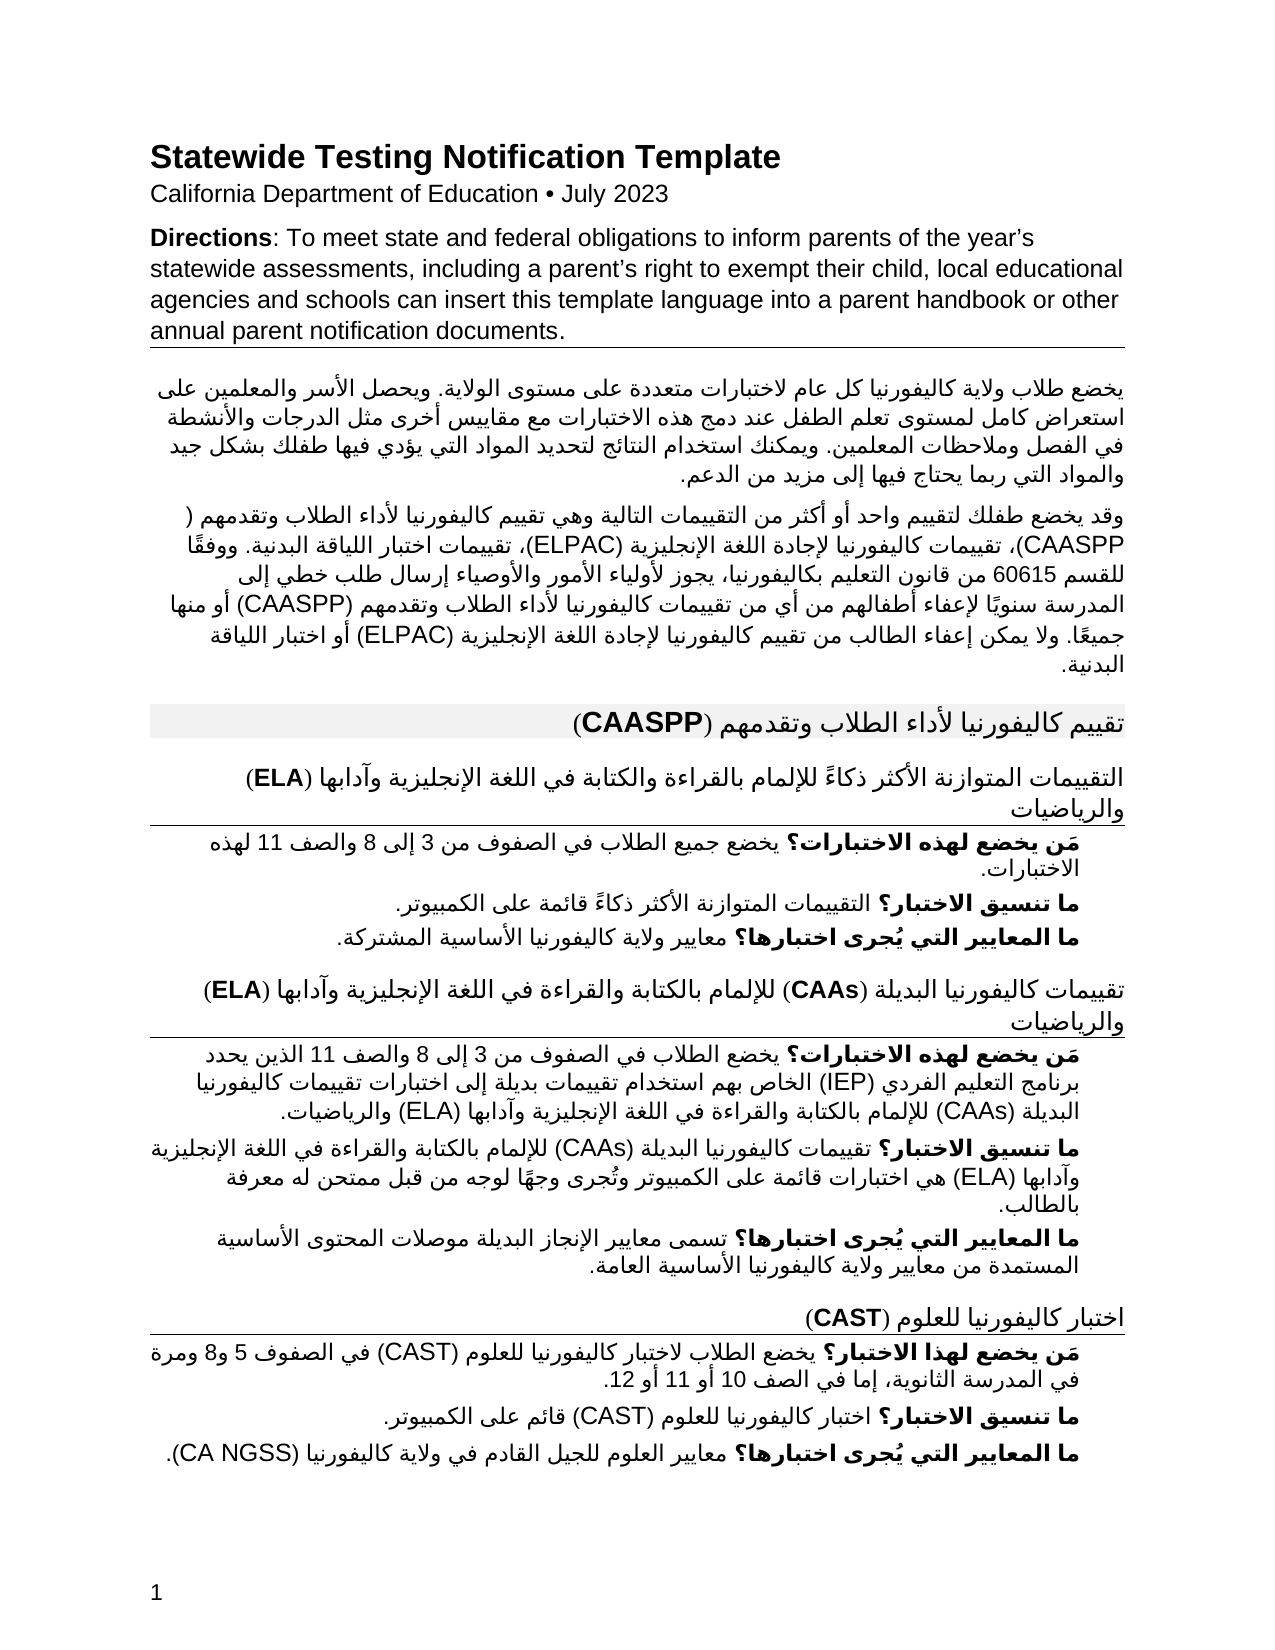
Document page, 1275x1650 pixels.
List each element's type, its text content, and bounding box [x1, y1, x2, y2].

text وقد يخضع طفلك لتقييم واحد أو أكثر من التقييمات التالية وهي تقييم كاليفورنيا لأداء الطلاب وتقدمهم (CAASPP)، تقييمات كاليفورنيا لإجادة اللغة الإنجليزية (ELPAC)، تقييمات اختبار اللياقة البدنية. ووفقًا للقسم 60615 من قانون التعليم بكاليفورنيا، يجوز لأولياء الأمور والأوصياء إرسال طلب خطي إلى المدرسة سنويًا لإعفاء أطفالهم من أي من تقييمات كاليفورنيا لأداء الطلاب وتقدمهم (CAASPP) أو منها جميعًا. ولا يمكن إعفاء الطالب من تقييم كاليفورنيا لإجادة اللغة الإنجليزية (ELPAC) أو اختبار اللياقة البدنية. [150, 502, 1125, 677]
text Directions: To meet state and federal obligations to inform parents of the year’s statewide assessments, including a parent’s right to exempt their child, local educational agencies and schools can insert this template language into a parent handbook or other annual parent notification documents. [150, 222, 1125, 347]
list ما تنسيق الاختبار؟ تقييمات كاليفورنيا البديلة (CAAs) للإلمام بالكتابة والقراءة في اللغة الإنجليزية وآدابها (ELA) هي اختبارات قائمة على الكمبيوتر وتُجرى وجهًا لوجه من قبل ممتحن له معرفة بالطالب. [150, 1133, 1080, 1217]
list ما تنسيق الاختبار؟ اختبار كاليفورنيا للعلوم (CAST) قائم على الكمبيوتر. [150, 1401, 1080, 1429]
subtitle تقييم كاليفورنيا لأداء الطلاب وتقدمهم (CAASPP) [150, 704, 1125, 738]
list مَن يخضع لهذا الاختبار؟ يخضع الطلاب لاختبار كاليفورنيا للعلوم (CAST) في الصفوف 5 و8 ومرة في المدرسة الثانوية، إما في الصف 10 أو 11 أو 12. [150, 1337, 1080, 1392]
subtitle اختبار كاليفورنيا للعلوم (CAST) [150, 1303, 1125, 1334]
list مَن يخضع لهذه الاختبارات؟ يخضع جميع الطلاب في الصفوف من 3 إلى 8 والصف 11 لهذه الاختبارات. [150, 828, 1080, 881]
subtitle Statewide Testing Notification Template [150, 137, 1125, 176]
list مَن يخضع لهذه الاختبارات؟ يخضع الطلاب في الصفوف من 3 إلى 8 والصف 11 الذين يحدد برنامج التعليم الفردي (IEP) الخاص بهم استخدام تقييمات بديلة إلى اختبارات تقييمات كاليفورنيا البديلة (CAAs) للإلمام بالكتابة والقراءة في اللغة الإنجليزية وآدابها (ELA) والرياضيات. [150, 1041, 1080, 1125]
list ما المعايير التي يُجرى اختبارها؟ تسمى معايير الإنجاز البديلة موصلات المحتوى الأساسية المستمدة من معايير ولاية كاليفورنيا الأساسية العامة. [150, 1225, 1080, 1278]
list ما تنسيق الاختبار؟ التقييمات المتوازنة الأكثر ذكاءً قائمة على الكمبيوتر. [150, 889, 1080, 916]
subtitle التقييمات المتوازنة الأكثر ذكاءً للإلمام بالقراءة والكتابة في اللغة الإنجليزية وآدابها (ELA) والرياضيات [150, 763, 1125, 825]
text California Department of Education • July 2023 [150, 179, 1125, 208]
list ما المعايير التي يُجرى اختبارها؟ معايير ولاية كاليفورنيا الأساسية المشتركة. [150, 924, 1080, 951]
text يخضع طلاب ولاية كاليفورنيا كل عام لاختبارات متعددة على مستوى الولاية. ويحصل الأسر والمعلمين على استعراض كامل لمستوى تعلم الطفل عند دمج هذه الاختبارات مع مقاييس أخرى مثل الدرجات والأنشطة في الفصل وملاحظات المعلمين. ويمكنك استخدام النتائج لتحديد المواد التي يؤدي فيها طفلك بشكل جيد والمواد التي ربما يحتاج فيها إلى مزيد من الدعم. [150, 375, 1125, 487]
subtitle تقييمات كاليفورنيا البديلة (CAAs) للإلمام بالكتابة والقراءة في اللغة الإنجليزية وآدابها (ELA) والرياضيات [150, 976, 1125, 1037]
list ما المعايير التي يُجرى اختبارها؟ معايير العلوم للجيل القادم في ولاية كاليفورنيا (CA NGSS). [150, 1438, 1080, 1466]
